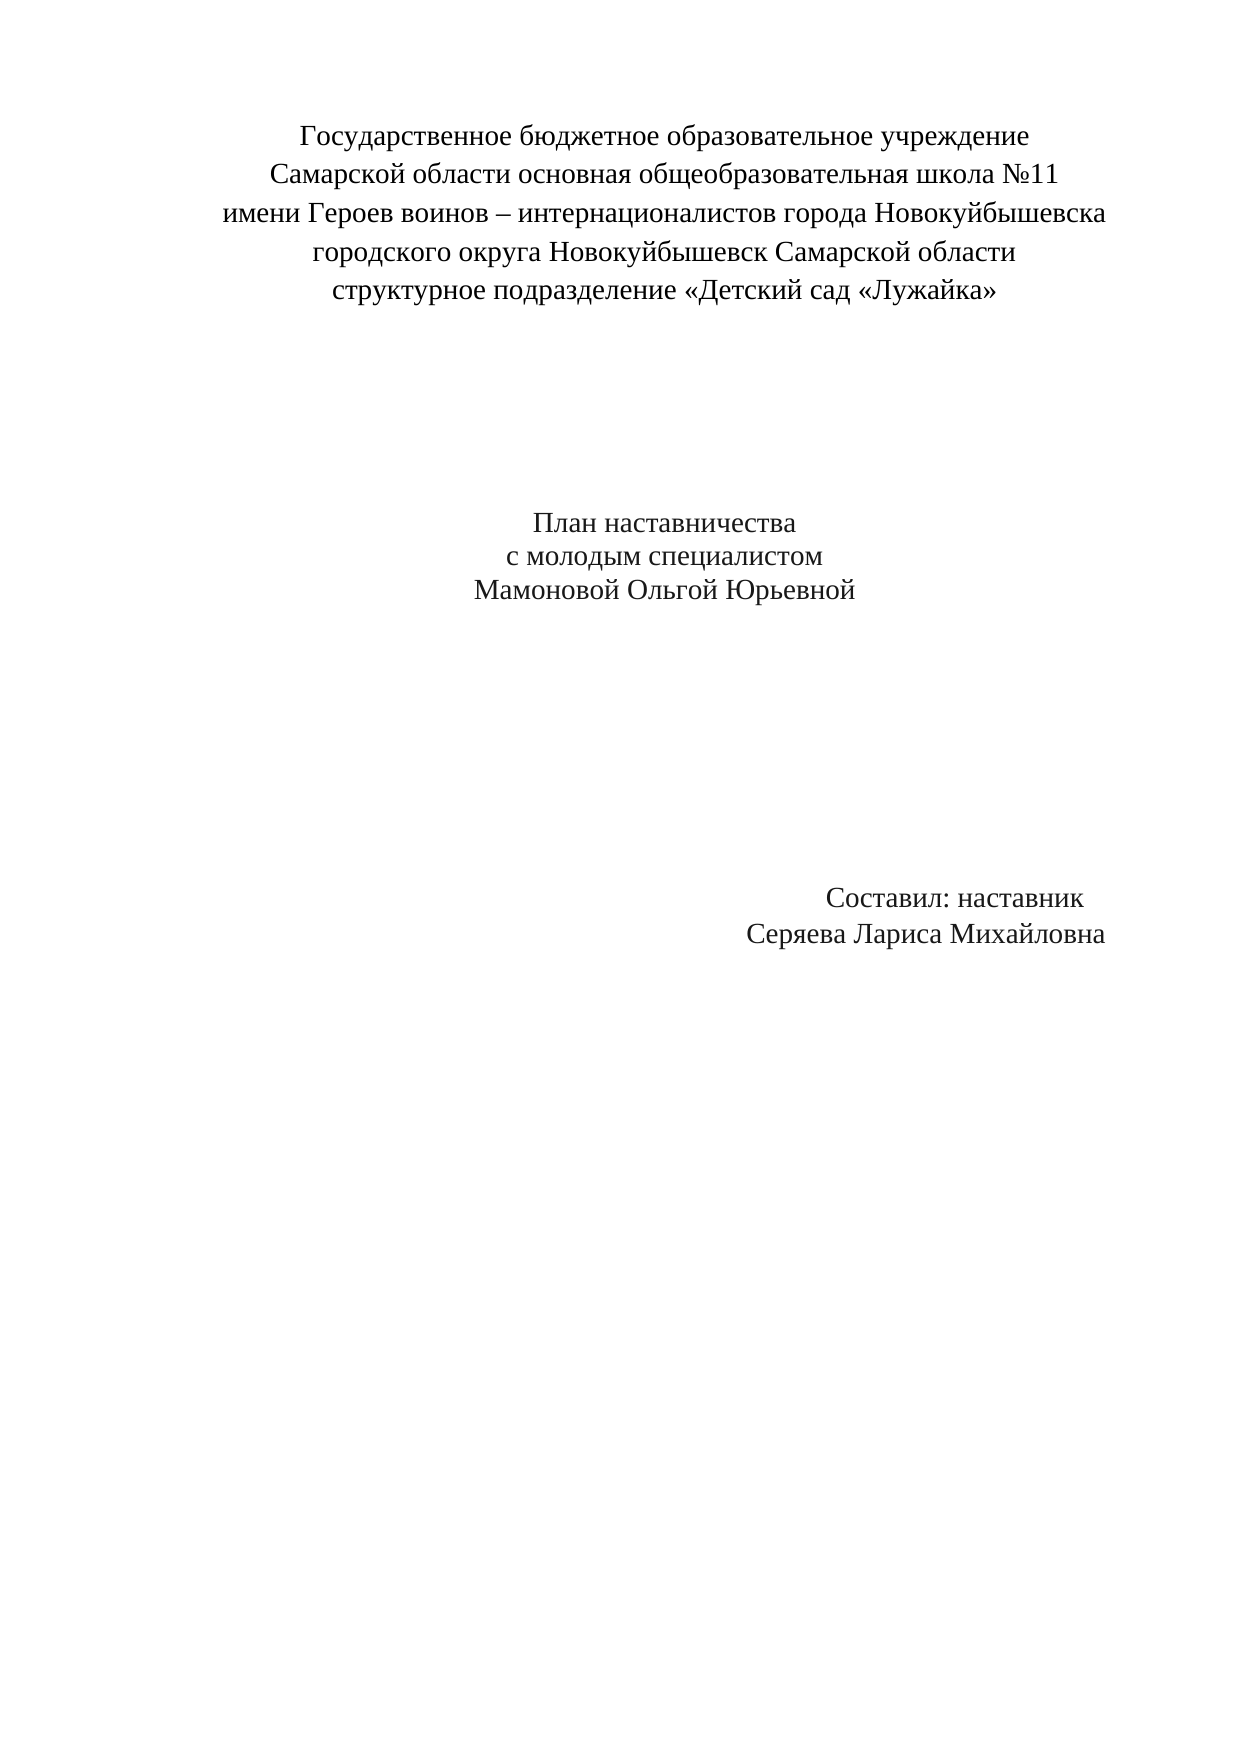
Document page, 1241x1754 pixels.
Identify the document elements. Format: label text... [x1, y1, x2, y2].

text План наставничества [177, 505, 1152, 538]
text Государственное бюджетное образовательное учреждение [177, 118, 1152, 152]
text имени Героев воинов – интернационалистов города Новокуйбышевска городского округа Новокуйбышевск Самарской области [177, 195, 1152, 267]
text Составил: наставник [177, 868, 1152, 916]
text с молодым специалистом [177, 538, 1152, 572]
text Серяева Лариса Михайловна [177, 916, 1152, 950]
text структурное подразделение «Детский сад «Лужайка» [177, 272, 1152, 306]
text Самарской области основная общеобразовательная школа №11 [177, 157, 1152, 190]
text Мамоновой Ольгой Юрьевной [177, 572, 1152, 605]
